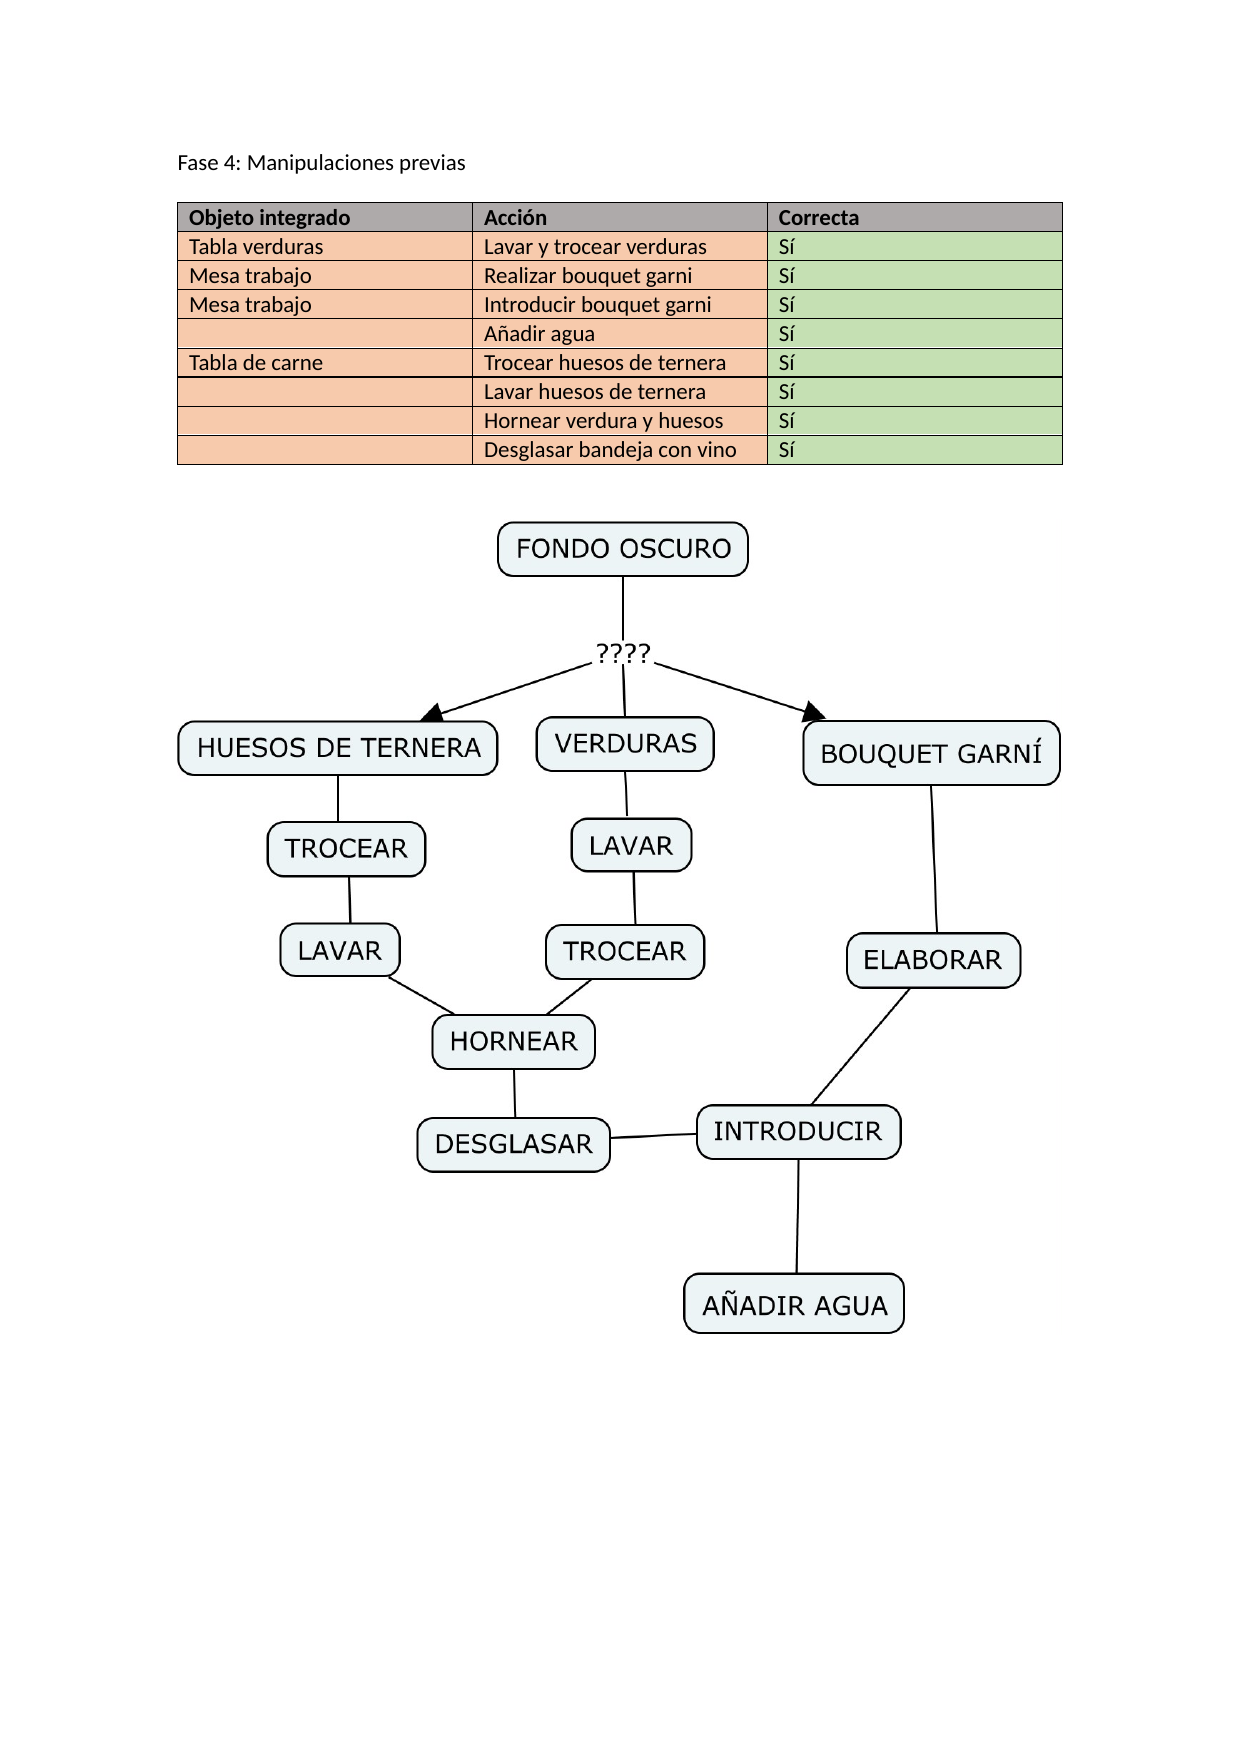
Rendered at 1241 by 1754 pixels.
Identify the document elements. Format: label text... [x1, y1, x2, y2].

table_cell Tabla verduras [178, 232, 472, 260]
table_header Correcta [768, 203, 1062, 231]
table_cell [178, 319, 472, 347]
table_cell Mesa trabajo [178, 290, 472, 318]
table_cell Desglasar bandeja con vino [473, 436, 767, 464]
table_cell Sí [768, 436, 1062, 464]
table_cell Sí [768, 290, 1062, 318]
table_cell Lavar huesos de ternera [473, 378, 767, 406]
table_cell Lavar y trocear verduras [473, 232, 767, 260]
table_cell Sí [768, 261, 1062, 289]
table_cell Trocear huesos de ternera [473, 349, 767, 376]
table_cell Añadir agua [473, 319, 767, 347]
table_cell Tabla de carne [178, 349, 472, 376]
table_cell Realizar bouquet garni [473, 261, 767, 289]
table_header Objeto integrado [178, 203, 472, 231]
table_cell Mesa trabajo [178, 261, 472, 289]
table_cell Sí [768, 378, 1062, 406]
table_cell [178, 407, 472, 434]
table_cell Sí [768, 319, 1062, 347]
picture [177, 519, 1063, 1335]
table_cell [178, 378, 472, 406]
table_cell Sí [768, 349, 1062, 376]
table_cell Sí [768, 407, 1062, 434]
table_cell Sí [768, 232, 1062, 260]
table_cell [178, 436, 472, 464]
text Fase 4: Manipulaciones previas [177, 148, 1063, 176]
table_cell Hornear verdura y huesos [473, 407, 767, 434]
table_header Acción [473, 203, 767, 231]
table_cell Introducir bouquet garni [473, 290, 767, 318]
